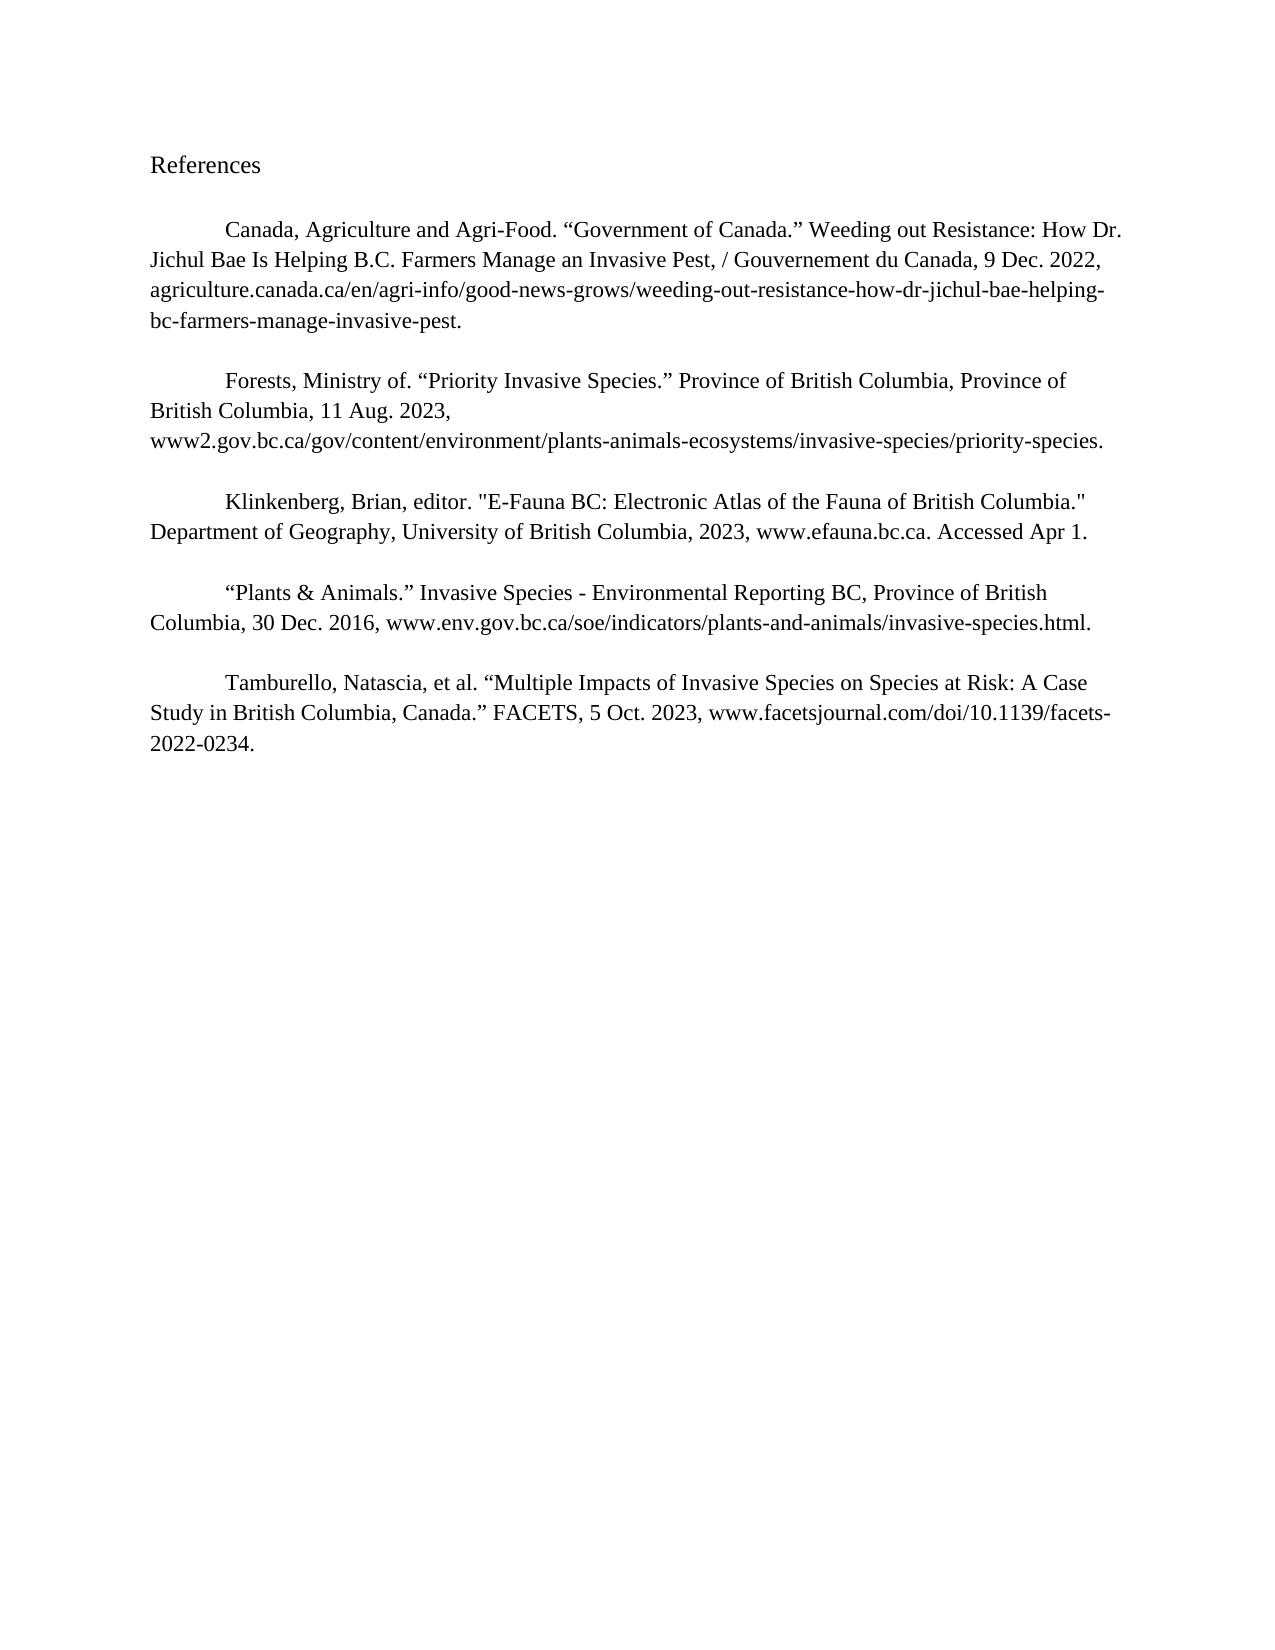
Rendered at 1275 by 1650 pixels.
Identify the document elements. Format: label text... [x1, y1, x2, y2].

text Canada, Agriculture and Agri-Food. “Government of Canada.” Weeding out Resistance: How Dr. Jichul Bae Is Helping B.C. Farmers Manage an Invasive Pest, / Gouvernement du Canada, 9 Dec. 2022, agriculture.canada.ca/en/agri-info/good-news-grows/weeding-out-resistance-how-dr-jichul-bae-helping-bc-farmers-manage-invasive-pest. [150, 216, 1125, 333]
text Klinkenberg, Brian, editor. "E-Fauna BC: Electronic Atlas of the Fauna of British Columbia." Department of Geography, University of British Columbia, 2023, www.efauna.bc.ca. Accessed Apr 1. [150, 488, 1125, 544]
text References [150, 150, 1125, 179]
text Tamburello, Natascia, et al. “Multiple Impacts of Invasive Species on Species at Risk: A Case Study in British Columbia, Canada.” FACETS, 5 Oct. 2023, www.facetsjournal.com/doi/10.1139/facets-2022-0234. [150, 669, 1125, 756]
text Forests, Ministry of. “Priority Invasive Species.” Province of British Columbia, Province of British Columbia, 11 Aug. 2023, www2.gov.bc.ca/gov/content/environment/plants-animals-ecosystems/invasive-species/priority-species. [150, 367, 1125, 454]
text “Plants & Animals.” Invasive Species - Environmental Reporting BC, Province of British Columbia, 30 Dec. 2016, www.env.gov.bc.ca/soe/indicators/plants-and-animals/invasive-species.html. [150, 578, 1125, 635]
